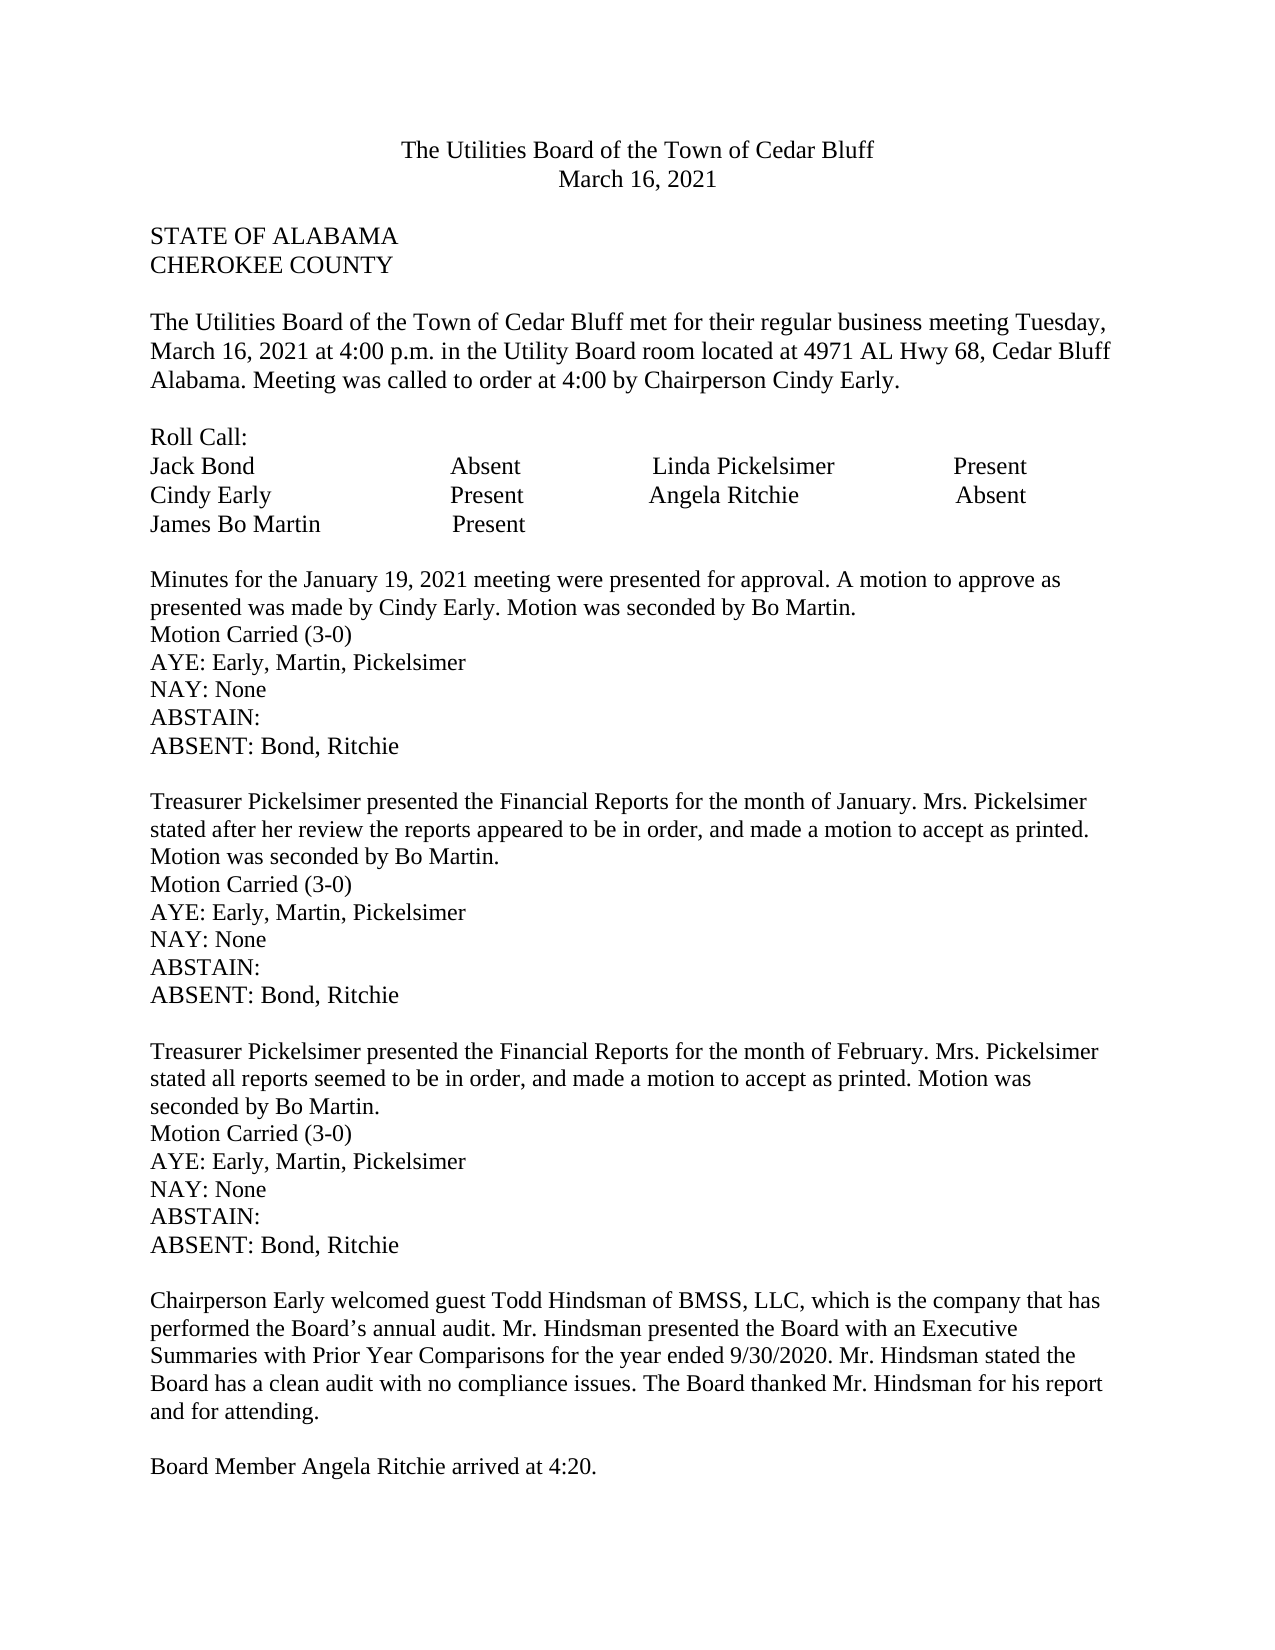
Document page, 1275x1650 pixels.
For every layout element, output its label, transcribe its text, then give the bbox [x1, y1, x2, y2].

text Jack Bond Absent Linda Pickelsimer Present [150, 451, 1125, 480]
text NAY: None [150, 676, 1125, 703]
text NAY: None [150, 925, 1125, 953]
text Motion Carried (3-0) [150, 870, 1125, 897]
text Treasurer Pickelsimer presented the Financial Reports for the month of January. Mrs. Pickelsimer stated after her review the reports appeared to be in order, and made a motion to accept as printed. Motion was seconded by Bo Martin. [150, 787, 1125, 870]
text ABSENT: Bond, Ritchie [150, 731, 1125, 759]
text Motion Carried (3-0) [150, 1119, 1125, 1147]
text ABSTAIN: [150, 703, 1125, 731]
text ABSTAIN: [150, 1202, 1125, 1230]
text AYE: Early, Martin, Pickelsimer [150, 648, 1125, 676]
text ABSENT: Bond, Ritchie [150, 1230, 1125, 1259]
text STATE OF [150, 221, 1125, 250]
text Treasurer Pickelsimer presented the Financial Reports for the month of February. Mrs. Pickelsimer stated all reports seemed to be in order, and made a motion to accept as printed. Motion was seconded by Bo Martin. [150, 1037, 1125, 1119]
text Motion Carried (3-0) [150, 620, 1125, 648]
text The Utilities Board of the Town of Bluff [150, 135, 1125, 164]
text Cindy Early Present Angela Ritchie Absent [150, 480, 1125, 509]
text AYE: Early, Martin, Pickelsimer [150, 897, 1125, 925]
text March 16, 2021 [150, 164, 1125, 192]
text Roll Call: [150, 422, 1125, 451]
text The Utilities Board of the Town of Cedar Bluff met for their regular business meeting Tuesday, March 16, 2021 at 4:00 p.m. in the Utility Board room located at 4971 AL Hwy 68, Cedar Bluff Alabama. Meeting was called to order at 4:00 by Chairperson Cindy Early. [150, 307, 1125, 394]
text Chairperson Early welcomed guest Todd Hindsman of BMSS, LLC, which is the company that has performed the Board’s annual audit. Mr. Hindsman presented the Board with an Executive Summaries with Prior Year Comparisons for the year ended 9/30/2020. Mr. Hindsman stated the Board has a clean audit with no compliance issues. The Board thanked Mr. Hindsman for his report and for attending. [150, 1286, 1125, 1424]
text ABSENT: Bond, Ritchie [150, 980, 1125, 1009]
text Minutes for the January 19, 2021 meeting were presented for approval. A motion to approve as presented was made by Cindy Early. Motion was seconded by Bo Martin. [150, 565, 1125, 620]
text NAY: None [150, 1175, 1125, 1202]
text ABSTAIN: [150, 953, 1125, 980]
text Board Member Angela Ritchie arrived at 4:20. [150, 1452, 1125, 1479]
text James Bo Martin Present [150, 509, 1125, 537]
text AYE: Early, Martin, Pickelsimer [150, 1147, 1125, 1175]
